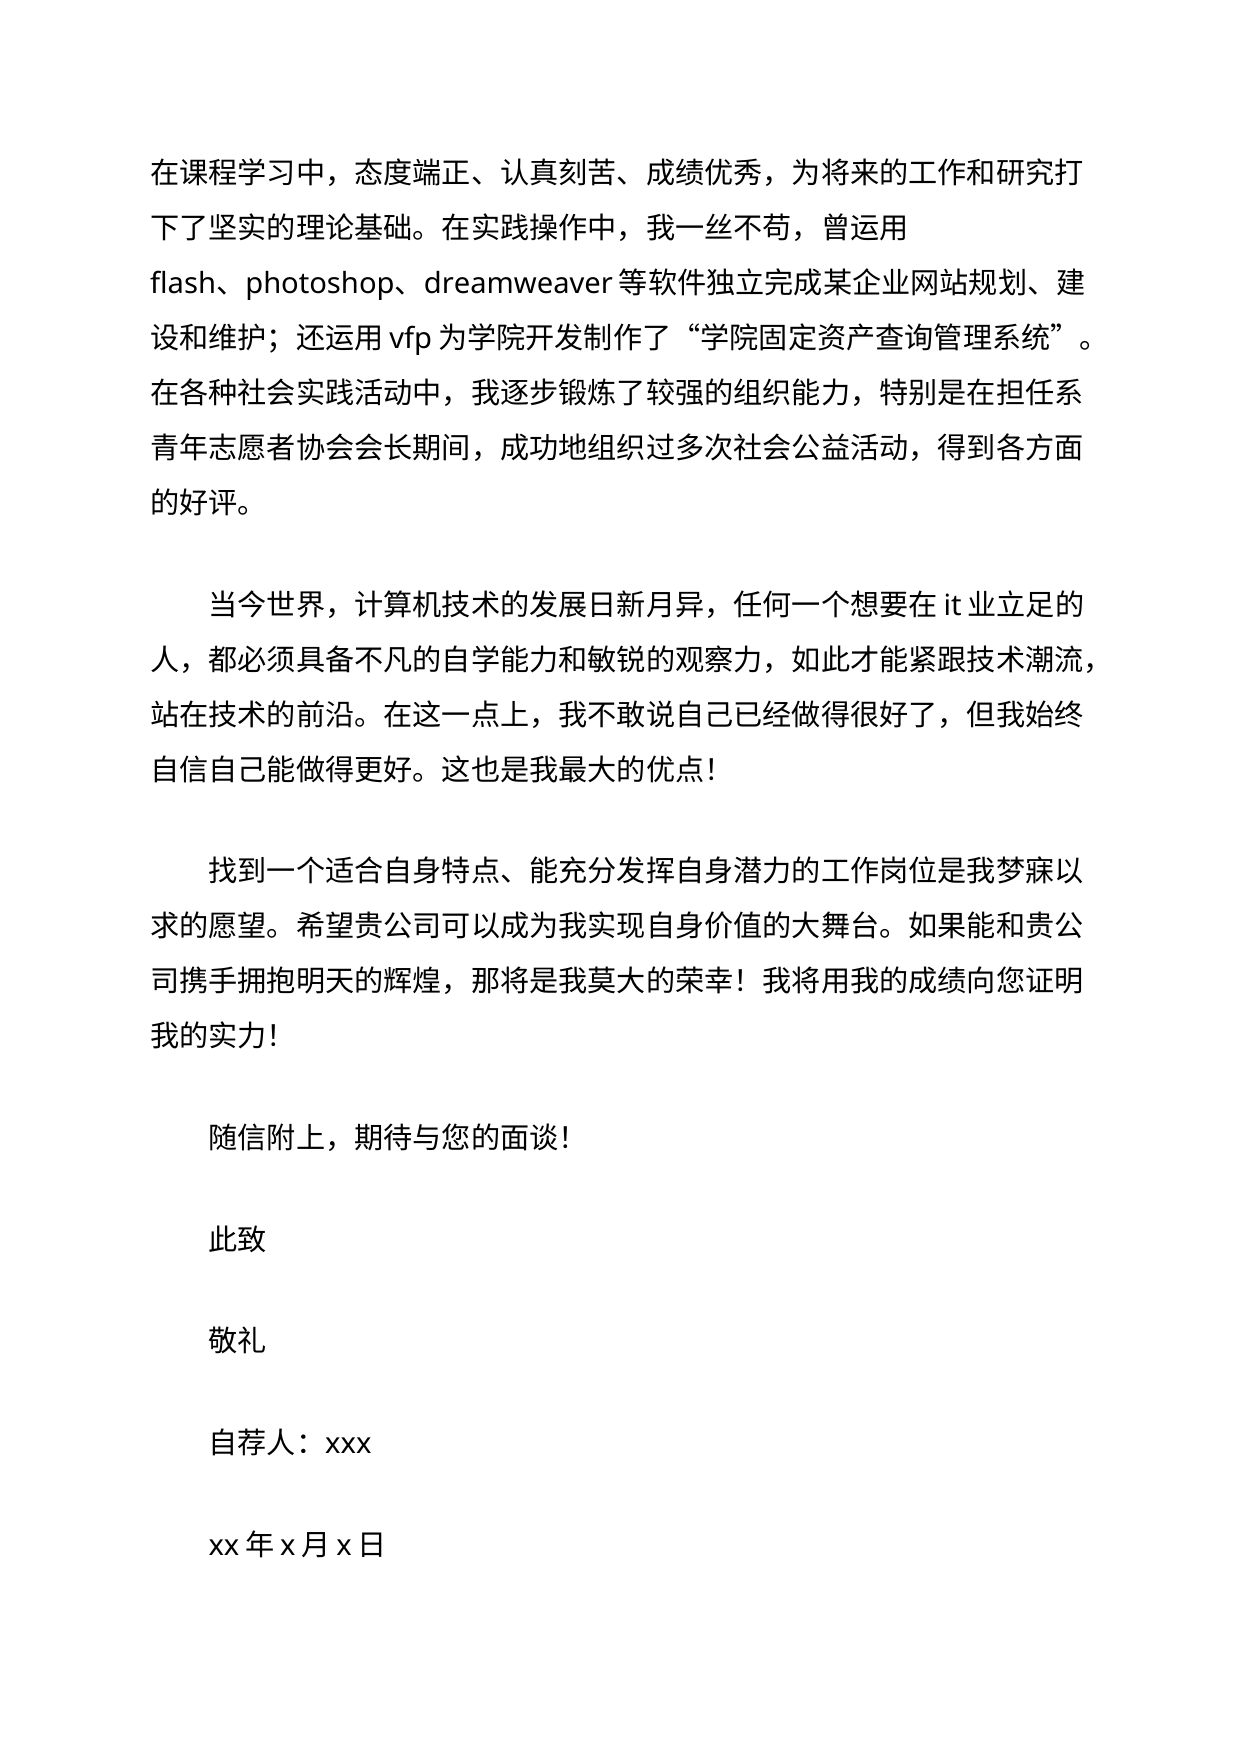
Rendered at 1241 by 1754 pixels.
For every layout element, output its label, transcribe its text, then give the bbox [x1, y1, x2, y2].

text 随信附上，期待与您的面谈！ [150, 1114, 1090, 1157]
text 当今世界，计算机技术的发展日新月异，任何一个想要在it业立足的人，都必须具备不凡的自学能力和敏锐的观察力，如此才能紧跟技术潮流，站在技术的前沿。在这一点上，我不敢说自己已经做得很好了，但我始终自信自己能做得更好。这也是我最大的优点！ [150, 581, 1090, 788]
text 自荐人：xxx [150, 1420, 1090, 1462]
text 找到一个适合自身特点、能充分发挥自身潜力的工作岗位是我梦寐以求的愿望。希望贵公司可以成为我实现自身价值的大舞台。如果能和贵公司携手拥抱明天的辉煌，那将是我莫大的荣幸！我将用我的成绩向您证明我的实力！ [150, 848, 1090, 1055]
text 此致 [150, 1216, 1090, 1258]
text xx年x月x日 [150, 1522, 1090, 1564]
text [150, 150, 1090, 522]
text 敬礼 [150, 1318, 1090, 1360]
